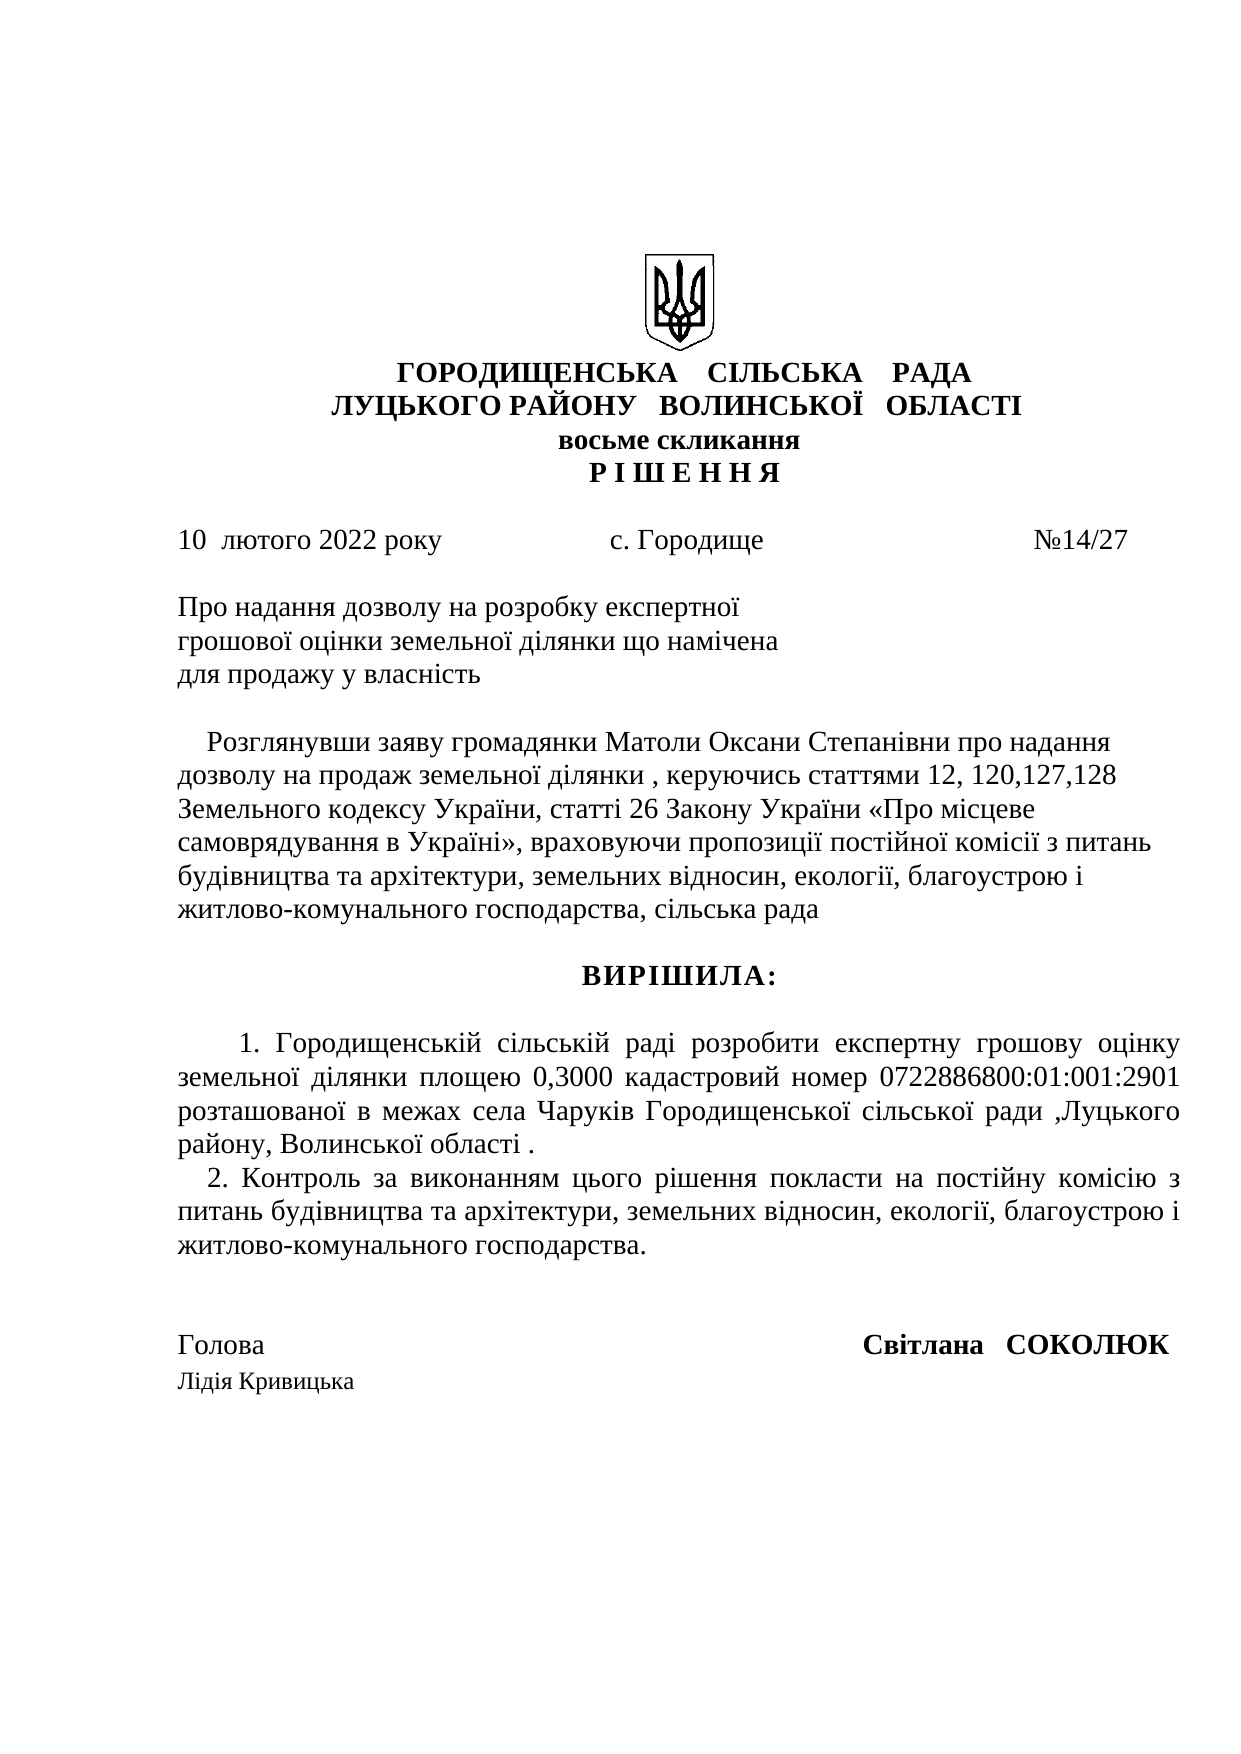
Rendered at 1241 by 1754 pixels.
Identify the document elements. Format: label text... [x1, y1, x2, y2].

text 10 лютого 2022 року с. Городище №14/27 [177, 522, 1181, 556]
text 2. Контроль за виконанням цього рішення покласти на постійну комісію з питань будівництва та архітектури, земельних відносин, екології, благоустрою і житлово-комунального господарства. [177, 1160, 1181, 1260]
text Лідія Кривицька [177, 1366, 1181, 1395]
text ЛУЦЬКОГО РАЙОНУ ВОЛИНСЬКОЇ ОБЛАСТІ [177, 388, 1177, 422]
text Розглянувши заяву громадянки Матоли Оксани Степанівни про надання дозволу на продаж земельної ділянки , керуючись статтями 12, 120,127,128 Земельного кодексу України, статті 26 Закону України «Про місцеве самоврядування в Україні», враховуючи пропозиції постійної комісії з питань будівництва та архітектури, земельних відносин, екології, благоустрою і житлово-комунального господарства, сільська рада [177, 724, 1181, 925]
text Р І Ш Е Н Н Я [177, 455, 1191, 489]
text 1. Городищенській сільській раді розробити експертну грошову оцінку земельної ділянки площею 0,3000 кадастровий номер 0722886800:01:001:2901 розташованої в межах села Чаруків Городищенської сільської ради ,Луцького району, Волинської області . [177, 1026, 1181, 1160]
picture [644, 253, 715, 351]
text ВИРІШИЛА: [177, 958, 1181, 992]
text Голова Світлана СОКОЛЮК [177, 1327, 1181, 1361]
text грошової оцінки земельної ділянки що намічена [177, 623, 1181, 657]
text ГОРОДИЩЕНСЬКА СІЛЬСЬКА РАДА [177, 355, 1191, 388]
text для продажу у власність [177, 657, 1181, 690]
text Про надання дозволу на розробку експертної [177, 589, 1181, 623]
text восьме скликання [177, 422, 1181, 455]
